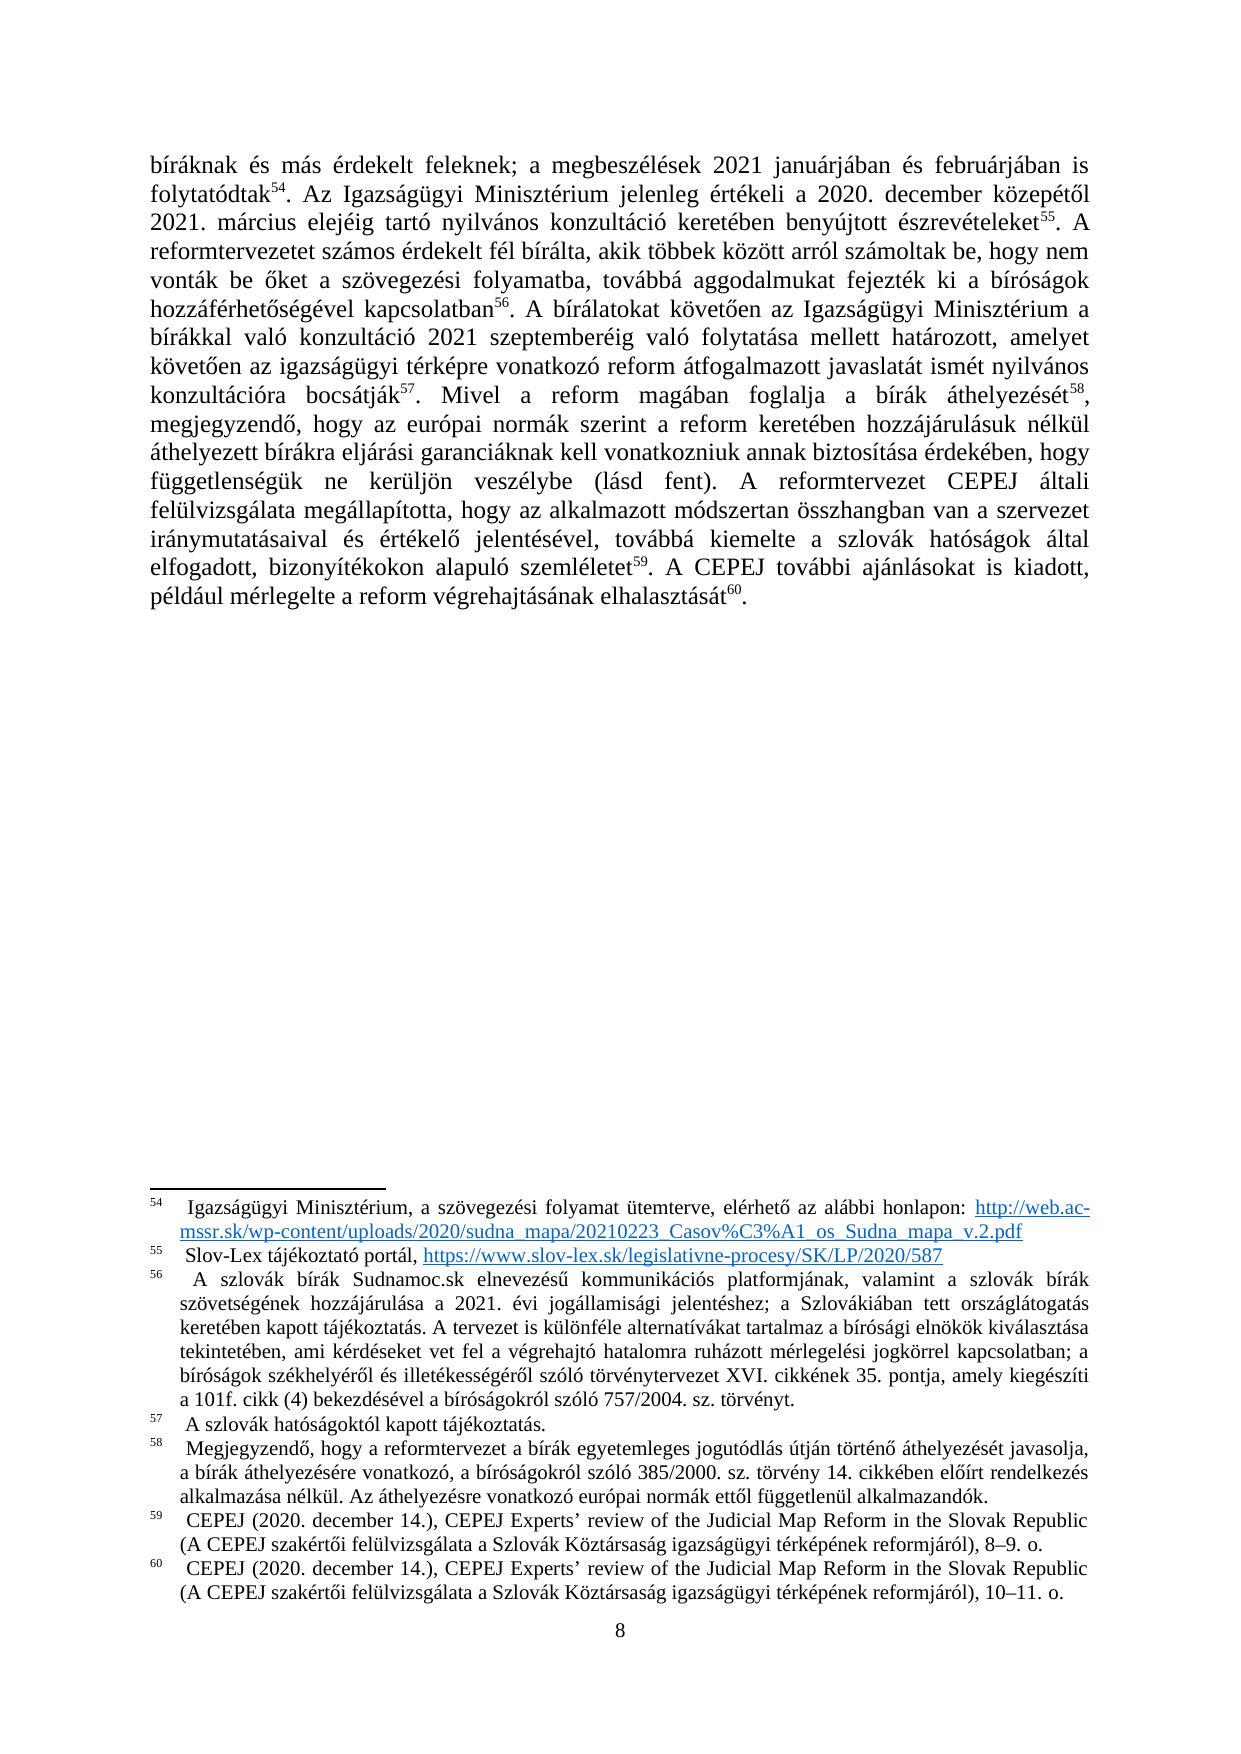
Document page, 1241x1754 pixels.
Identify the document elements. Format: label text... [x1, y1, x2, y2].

text Az igazságügyi térképre vonatkozó reformtervezet előkészítés alatt áll. Az Igazságszolgáltatás Hatékonyságáért küzdő Európai Bizottság (CEPEJ) jelentésének ajánlásai alapján, amelyek többek között a bírák fokozott szakosodásának és az igazságügyi térkép módosításának, különösen a körzeti bíróságok számának csökkentésének mérlegelésére vonatkoznak, az Igazságügyi Minisztérium többek között bírákból álló munkacsoportokat szervezett az igazságügyi térkép reformtervezetének előkészítésére. A reform célja az igazságszolgáltatásba vetett közbizalom növelése, illetve hatékonyságának és minőségének javítása. A térkép tervezete a bíróságok megfelelő méretének szükségességén alapul, hogy lehetővé váljon a bírák szakosodásának javítása valamennyi bíróságon, a kulturális és regionális identitások tiszteletben tartása és az igazságszolgáltatás hozzáférhetősége. A jelenlegi bíróságok munkaterhelésére, valamint az infrastruktúrára és a bíróságok hozzáférhetőségére vonatkozó adatok alapján a reformtervezet a körzeti bíróságok számát 54-ről 30-ra, míg a regionális bíróságok számát 8-ról 3-ra csökkentené. A bírákat, igazságügyi alkalmazottakat és a megszüntetett bíróságok fennmaradó ügyeit a jogutód bíróságokra helyeznék át. A reformtervezetet 2020 szeptembere és decembere között bemutatták a bíráknak és más érdekelt feleknek; a megbeszélések 2021 januárjában és februárjában is folytatódtak. Az Igazságügyi Minisztérium jelenleg értékeli a 2020. december közepétől 2021. március elejéig tartó nyilvános konzultáció keretében benyújtott észrevételeket. A reformtervezetet számos érdekelt fél bírálta, akik többek között arról számoltak be, hogy nem vonták be őket a szövegezési folyamatba, továbbá aggodalmukat fejezték ki a bíróságok hozzáférhetőségével kapcsolatban. A bírálatokat követően az Igazságügyi Minisztérium a bírákkal való konzultáció 2021 szeptemberéig való folytatása mellett határozott, amelyet követően az igazságügyi térképre vonatkozó reform átfogalmazott javaslatát ismét nyilvános konzultációra bocsátják. Mivel a reform magában foglalja a bírák áthelyezését, megjegyzendő, hogy az európai normák szerint a reform keretében hozzájárulásuk nélkül áthelyezett bírákra eljárási garanciáknak kell vonatkozniuk annak biztosítása érdekében, hogy függetlenségük ne kerüljön veszélybe (lásd fent). A reformtervezet CEPEJ általi felülvizsgálata megállapította, hogy az alkalmazott módszertan összhangban van a szervezet iránymutatásaival és értékelő jelentésével, továbbá kiemelte a szlovák hatóságok által elfogadott, bizonyítékokon alapuló szemléletet. A CEPEJ további ajánlásokat is kiadott, például mérlegelte a reform végrehajtásának elhalasztását. [150, 150, 1090, 610]
